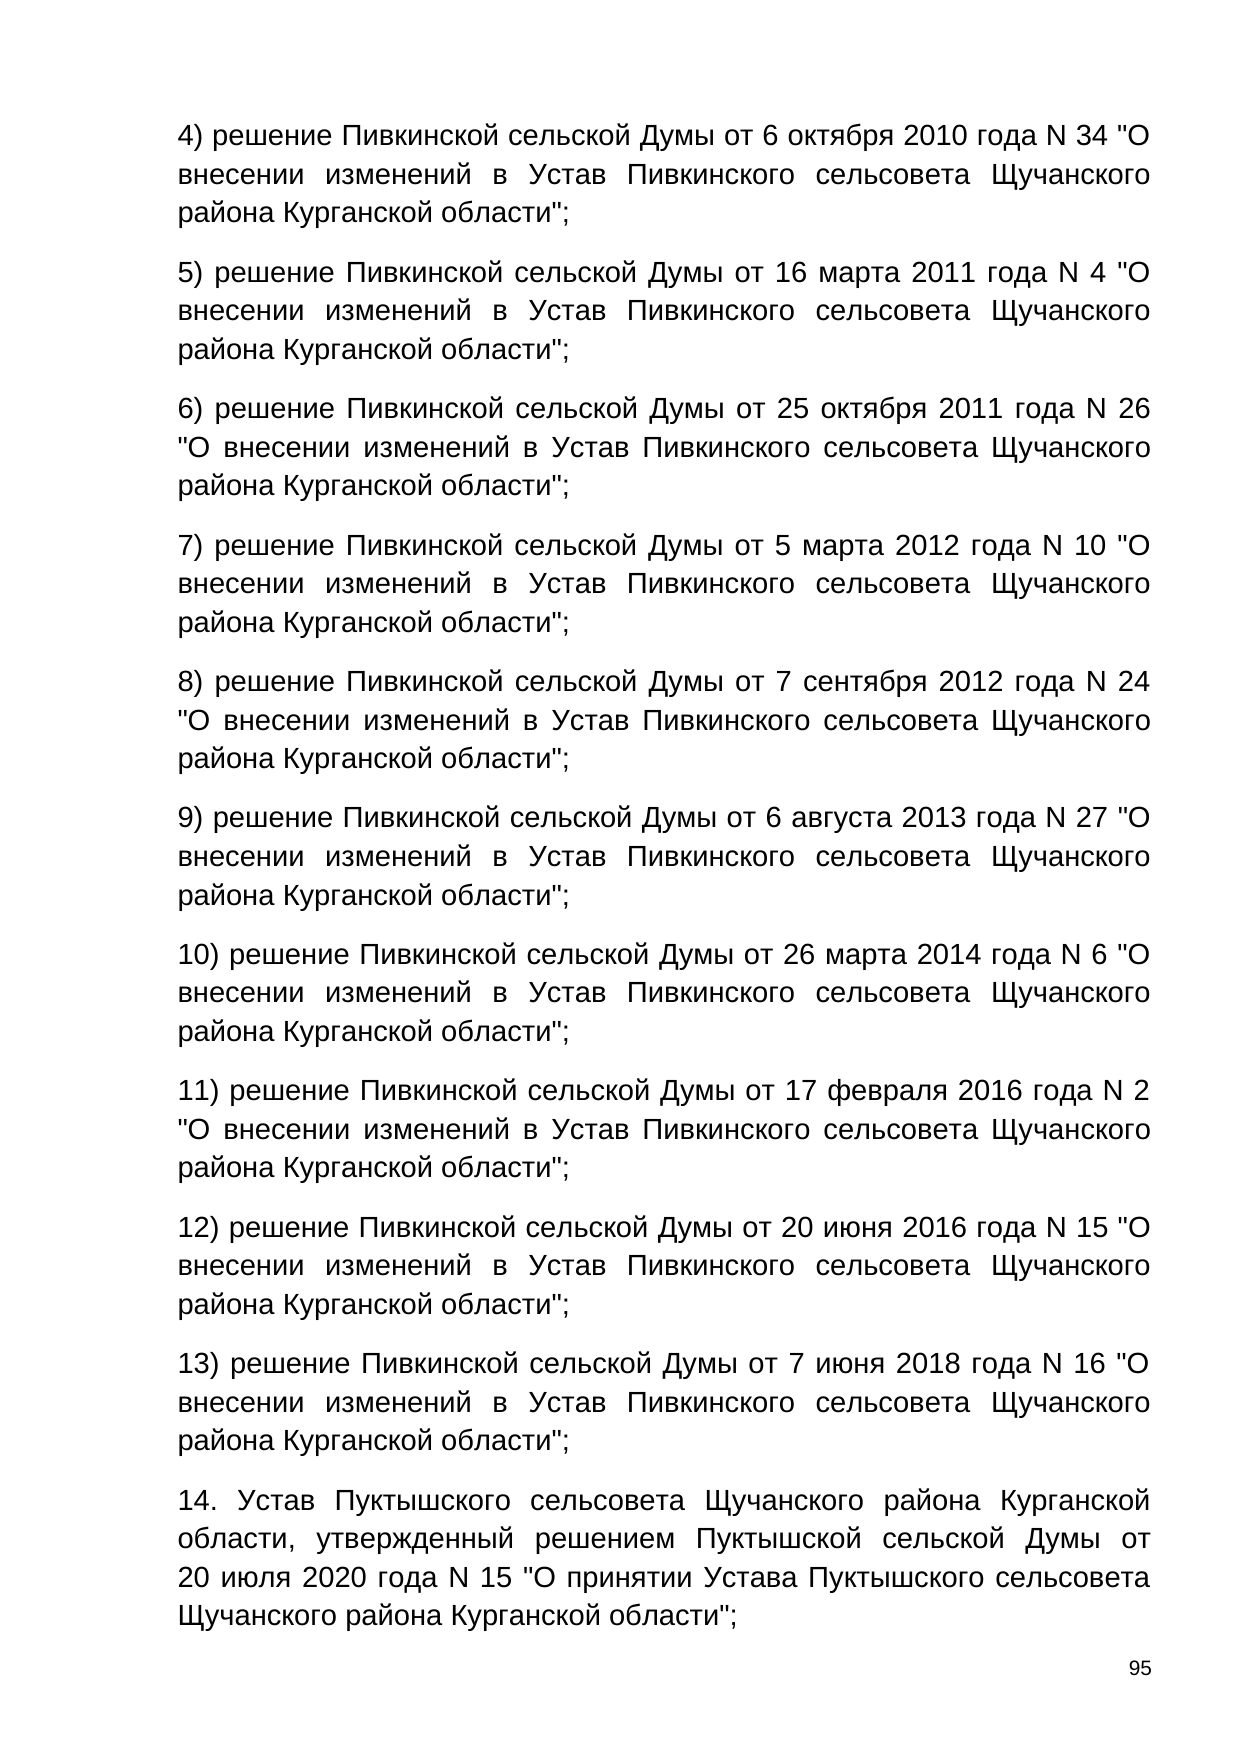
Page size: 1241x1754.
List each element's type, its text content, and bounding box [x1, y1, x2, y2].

text 14. Устав Пуктышского сельсовета Щучанского района Курганской области, утвержденный решением Пуктышской сельской Думы от 20 июля 2020 года N 15 "О принятии Устава Пуктышского сельсовета Щучанского района Курганской области"; [177, 1483, 1152, 1632]
text 4) решение Пивкинской сельской Думы от 6 октября 2010 года N 34 "О внесении изменений в Устав Пивкинского сельсовета Щучанского района Курганской области"; [177, 118, 1152, 229]
text 8) решение Пивкинской сельской Думы от 7 сентября 2012 года N 24 "О внесении изменений в Устав Пивкинского сельсовета Щучанского района Курганской области"; [177, 664, 1152, 774]
text 13) решение Пивкинской сельской Думы от 7 июня 2018 года N 16 "О внесении изменений в Устав Пивкинского сельсовета Щучанского района Курганской области"; [177, 1346, 1152, 1457]
text 6) решение Пивкинской сельской Думы от 25 октября 2011 года N 26 "О внесении изменений в Устав Пивкинского сельсовета Щучанского района Курганской области"; [177, 391, 1152, 502]
text 10) решение Пивкинской сельской Думы от 26 марта 2014 года N 6 "О внесении изменений в Устав Пивкинского сельсовета Щучанского района Курганской области"; [177, 937, 1152, 1047]
text 11) решение Пивкинской сельской Думы от 17 февраля 2016 года N 2 "О внесении изменений в Устав Пивкинского сельсовета Щучанского района Курганской области"; [177, 1073, 1152, 1184]
text 12) решение Пивкинской сельской Думы от 20 июня 2016 года N 15 "О внесении изменений в Устав Пивкинского сельсовета Щучанского района Курганской области"; [177, 1210, 1152, 1320]
text 9) решение Пивкинской сельской Думы от 6 августа 2013 года N 27 "О внесении изменений в Устав Пивкинского сельсовета Щучанского района Курганской области"; [177, 800, 1152, 911]
text 5) решение Пивкинской сельской Думы от 16 марта 2011 года N 4 "О внесении изменений в Устав Пивкинского сельсовета Щучанского района Курганской области"; [177, 254, 1152, 365]
text 7) решение Пивкинской сельской Думы от 5 марта 2012 года N 10 "О внесении изменений в Устав Пивкинского сельсовета Щучанского района Курганской области"; [177, 527, 1152, 638]
